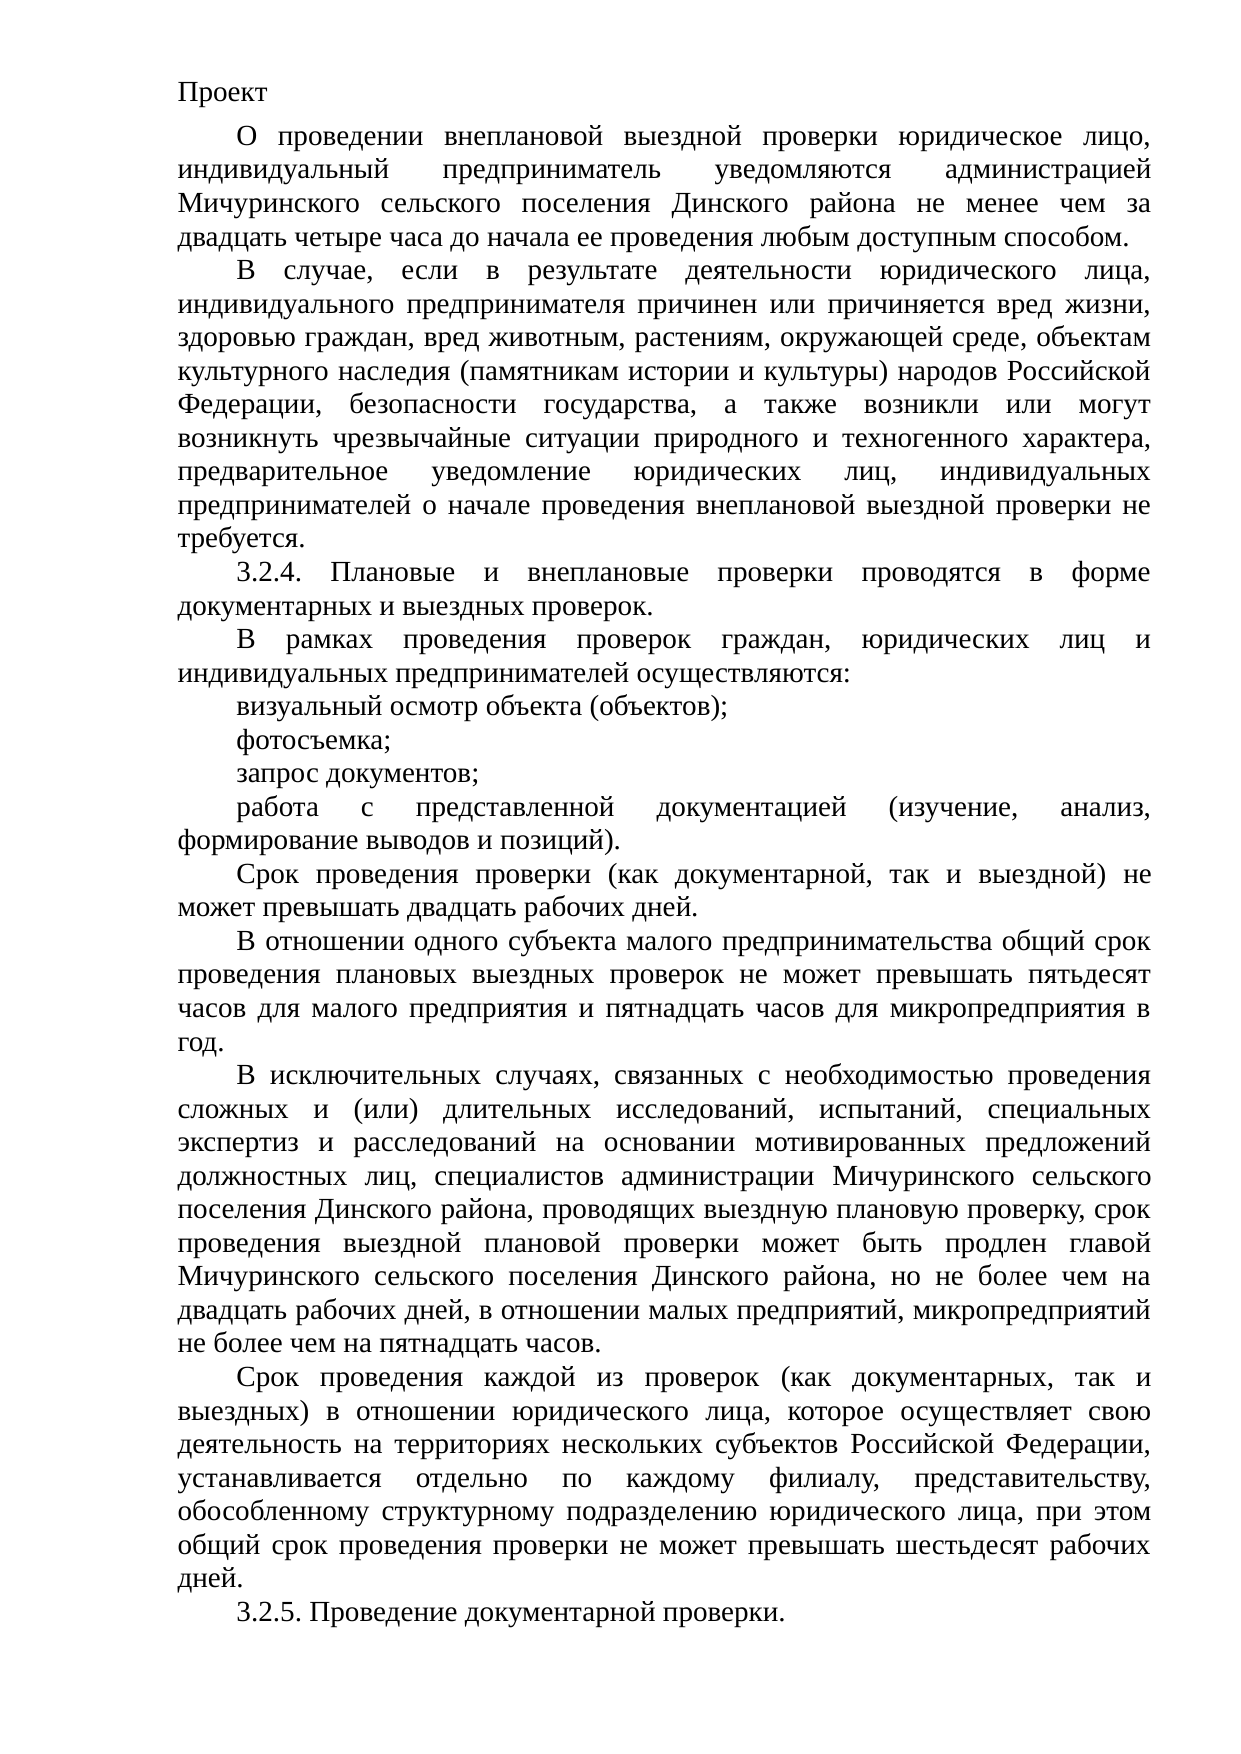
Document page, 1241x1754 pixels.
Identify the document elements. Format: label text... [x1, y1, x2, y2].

text фотосъемка; [177, 722, 1152, 755]
text Срок проведения каждой из проверок (как документарных, так и выездных) в отношении юридического лица, которое осуществляет свою деятельность на территориях нескольких субъектов Российской Федерации, устанавливается отдельно по каждому филиалу, представительству, обособленному структурному подразделению юридического лица, при этом общий срок проведения проверки не может превышать шестьдесят рабочих дней. [177, 1359, 1152, 1594]
text визуальный осмотр объекта (объектов); [177, 688, 1152, 722]
text В рамках проведения проверок граждан, юридических лиц и индивидуальных предпринимателей осуществляются: [177, 621, 1152, 688]
text 3.2.5. Проведение документарной проверки. [177, 1594, 1152, 1627]
text Срок проведения проверки (как документарной, так и выездной) не может превышать двадцать рабочих дней. [177, 856, 1152, 923]
text В отношении одного субъекта малого предпринимательства общий срок проведения плановых выездных проверок не может превышать пятьдесят часов для малого предприятия и пятнадцать часов для микропредприятия в год. [177, 923, 1152, 1057]
text запрос документов; [177, 755, 1152, 789]
text В случае, если в результате деятельности юридического лица, индивидуального предпринимателя причинен или причиняется вред жизни, здоровью граждан, вред животным, растениям, окружающей среде, объектам культурного наследия (памятникам истории и культуры) народов Российской Федерации, безопасности государства, а также возникли или могут возникнуть чрезвычайные ситуации природного и техногенного характера, предварительное уведомление юридических лиц, индивидуальных предпринимателей о начале проведения внеплановой выездной проверки не требуется. [177, 252, 1152, 554]
text В исключительных случаях, связанных с необходимостью проведения сложных и (или) длительных исследований, испытаний, специальных экспертиз и расследований на основании мотивированных предложений должностных лиц, специалистов администрации Мичуринского сельского поселения Динского района, проводящих выездную плановую проверку, срок проведения выездной плановой проверки может быть продлен главой Мичуринского сельского поселения Динского района, но не более чем на двадцать рабочих дней, в отношении малых предприятий, микропредприятий не более чем на пятнадцать часов. [177, 1057, 1152, 1359]
text 3.2.4. Плановые и внеплановые проверки проводятся в форме документарных и выездных проверок. [177, 554, 1152, 621]
text работа с представленной документацией (изучение, анализ, формирование выводов и позиций). [177, 789, 1152, 856]
text О проведении внеплановой выездной проверки юридическое лицо, индивидуальный предприниматель уведомляются администрацией Мичуринского сельского поселения Динского района не менее чем за двадцать четыре часа до начала ее проведения любым доступным способом. [177, 118, 1152, 252]
